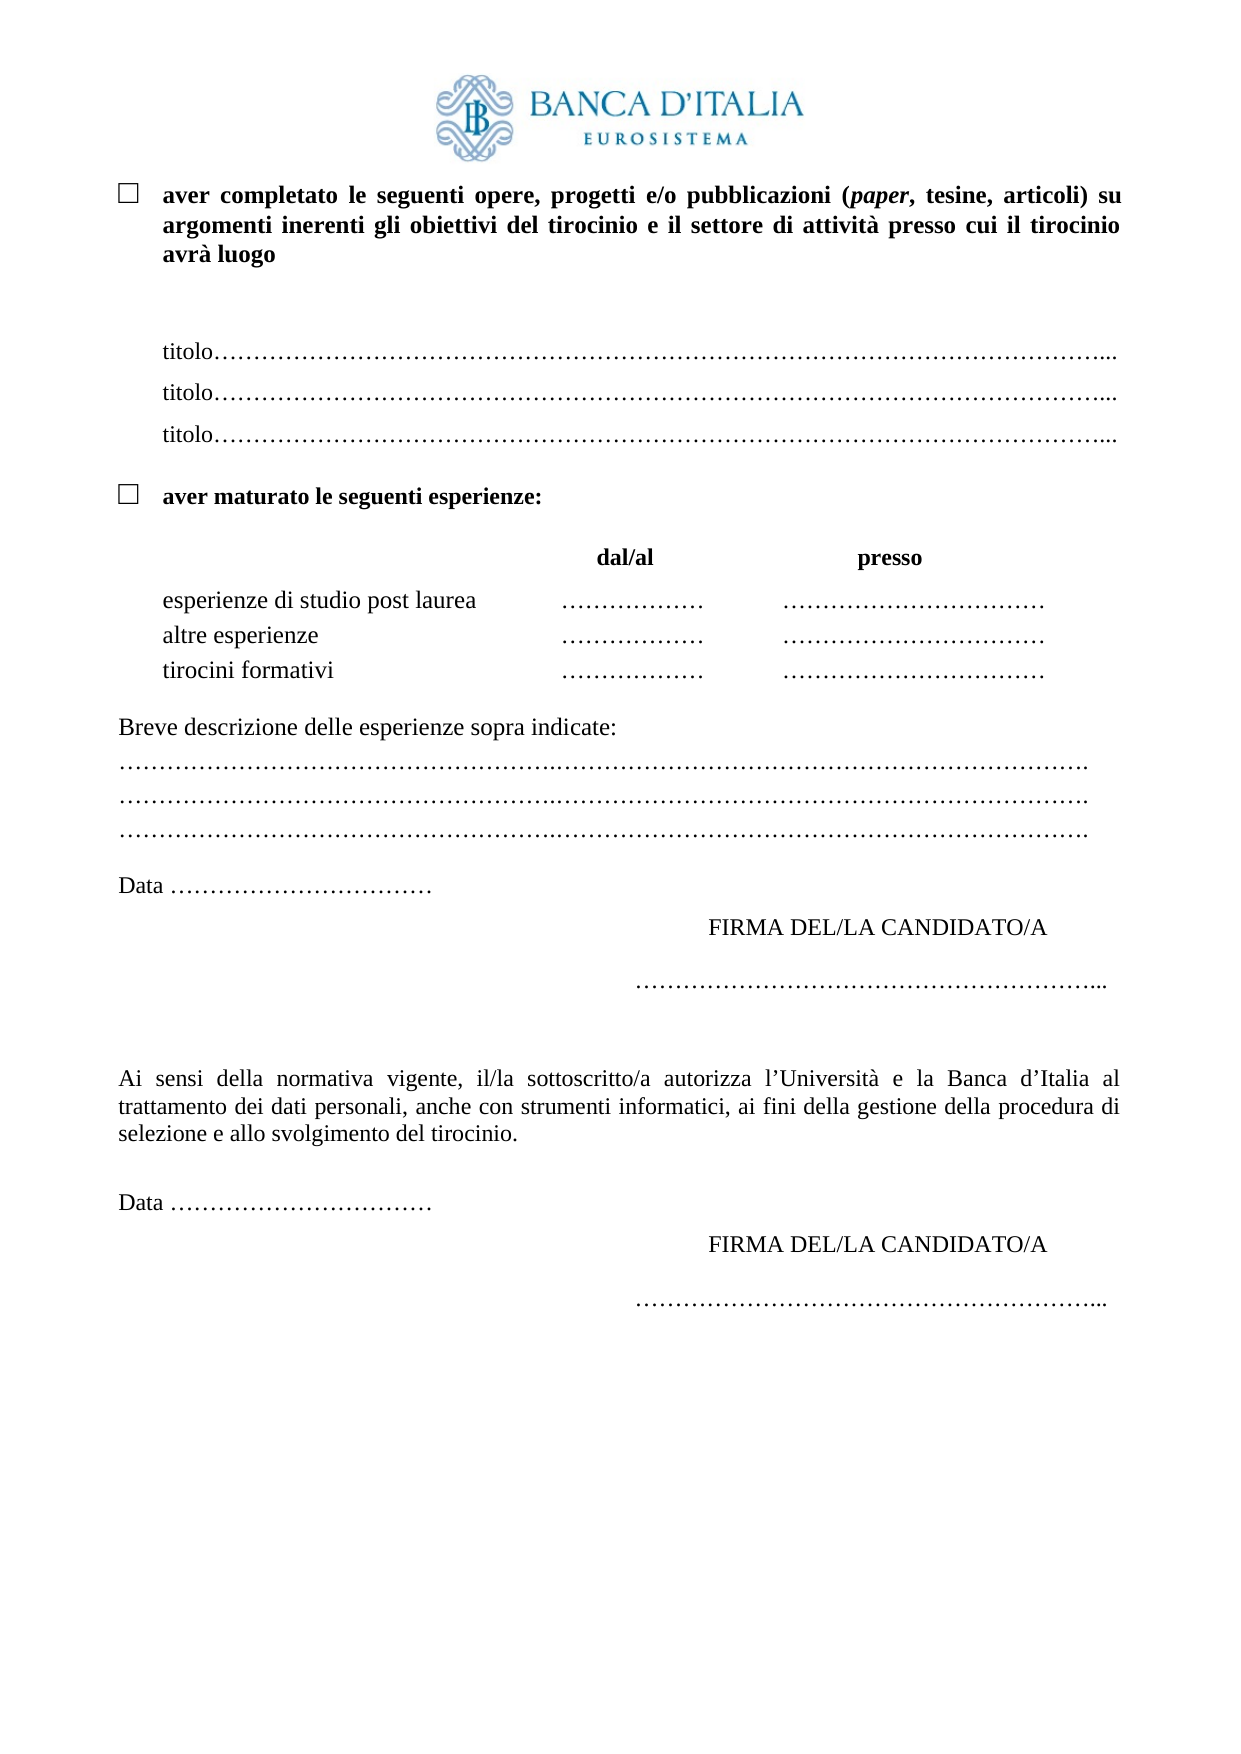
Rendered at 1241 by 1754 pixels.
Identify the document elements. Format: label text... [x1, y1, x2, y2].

text Data …………………………… [118, 871, 1122, 899]
list titolo…………………………………………………………………………………………………... [162, 378, 1122, 406]
text …………………………………………………... [634, 967, 1122, 994]
text tirocini formativi ……………… …………………………… [162, 655, 1122, 683]
text FIRMA DEL/LA CANDIDATO/A [708, 913, 1122, 940]
text esperienze di studio post laurea ……………… …………………………… [162, 585, 1122, 613]
list aver completato le seguenti opere, progetti e/o pubblicazioni (paper, tesine, articoli) su argomenti inerenti gli obiettivi del tirocinio e il settore di attività presso cui il tirocinio avrà luogo [118, 172, 1122, 268]
text Ai sensi della normativa vigente, il/la sottoscritto/a autorizza l’Università e la Banca d’Italia al trattamento dei dati personali, anche con strumenti informatici, ai fini della gestione della procedura di selezione e allo svolgimento del tirocinio. [118, 1064, 1122, 1147]
text ……………………………………………….…………………………………………………………. [118, 815, 1122, 843]
list dal/al presso [118, 543, 1122, 571]
text ……………………………………………….…………………………………………………………. [118, 781, 1122, 809]
text Data …………………………… [118, 1188, 1122, 1216]
text …………………………………………………... [634, 1284, 1122, 1311]
text FIRMA DEL/LA CANDIDATO/A [708, 1230, 1122, 1257]
picture [433, 73, 807, 173]
list titolo…………………………………………………………………………………………………... [162, 419, 1122, 447]
list aver maturato le seguenti esperienze: [118, 473, 1122, 512]
text altre esperienze ……………… …………………………… [162, 620, 1122, 648]
list titolo…………………………………………………………………………………………………... [162, 337, 1122, 364]
text Breve descrizione delle esperienze sopra indicate: [118, 712, 1122, 741]
text ……………………………………………….…………………………………………………………. [118, 747, 1122, 775]
